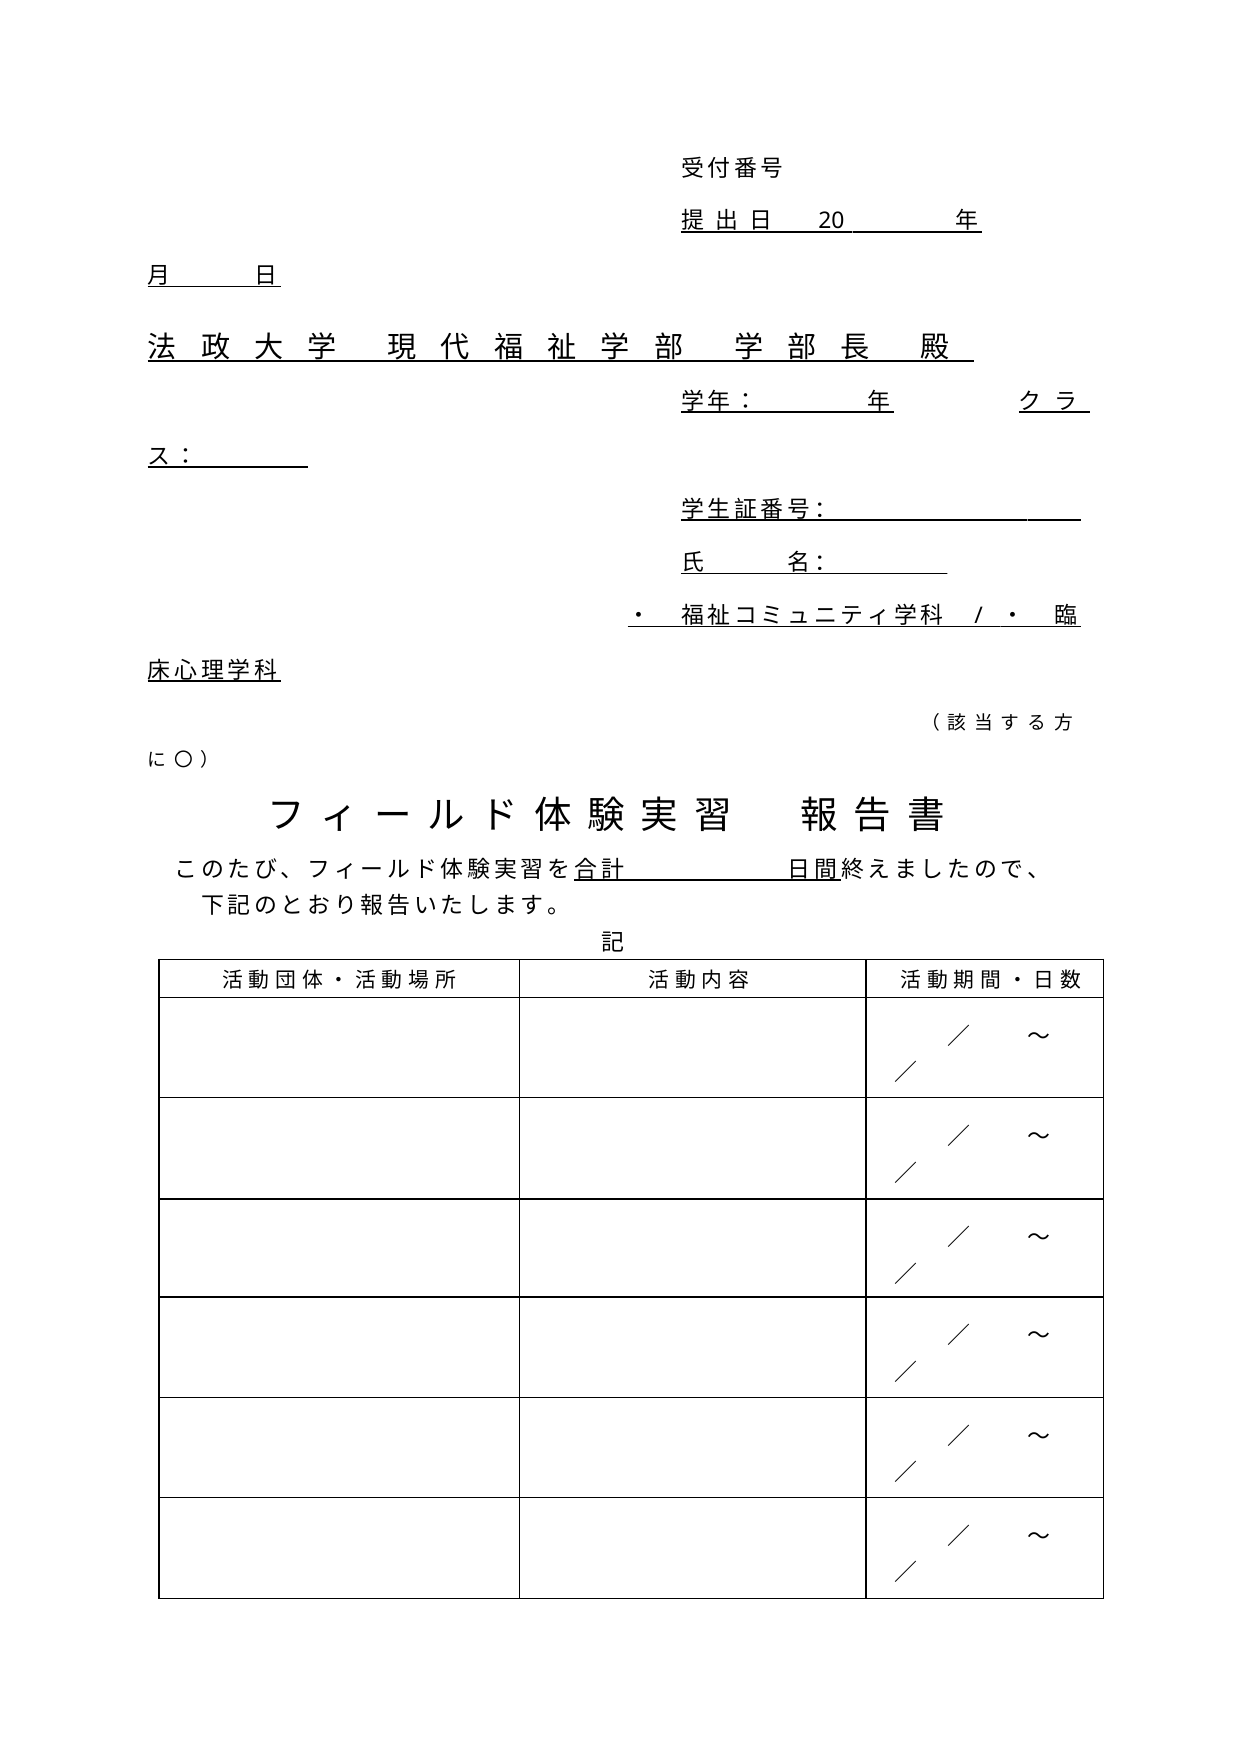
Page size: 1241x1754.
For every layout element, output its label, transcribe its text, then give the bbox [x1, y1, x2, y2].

text 学生証番号： [147, 489, 1081, 526]
table_cell ／ ～ ／ 日間 [867, 1200, 1103, 1296]
table_cell [520, 1298, 865, 1396]
text ・ 福祉コミュニティ学科 / ・ 臨床心理学科 [147, 596, 1081, 687]
table_cell [520, 998, 865, 1097]
text 氏 名： [147, 542, 1081, 579]
text （該当する方に〇） [147, 703, 1081, 776]
table_header 活動団体・活動場所 [160, 960, 519, 996]
table_cell [520, 1498, 865, 1597]
text 法政大学 現代福祉学部 学部長 殿 [147, 308, 1081, 381]
table_cell [520, 1398, 865, 1496]
table_cell [160, 1398, 519, 1496]
table_cell ／ ～ ／ 日間 [867, 998, 1103, 1097]
table_cell ／ ～ ／ 日間 [867, 1098, 1103, 1198]
table_cell ／ ～ ／ 日間 [867, 1498, 1103, 1597]
text 提出日 20 年 月 日 [147, 201, 982, 292]
table_cell ／ ～ ／ 日間 [867, 1398, 1103, 1496]
table_cell [160, 1298, 519, 1396]
table_cell [520, 1098, 865, 1198]
table_cell [160, 1098, 519, 1198]
table_cell ／ ～ ／ 日間 [867, 1298, 1103, 1396]
text 学年： 年 クラス： [147, 381, 1081, 473]
table_cell [160, 1200, 519, 1296]
text 記 [147, 922, 1081, 958]
table_cell [520, 1200, 865, 1296]
text 下記のとおり報告いたします。 [147, 886, 1081, 922]
table_header 活動内容 [520, 960, 865, 996]
table_header 活動期間・日数 [867, 960, 1103, 996]
text 受付番号 [147, 148, 1081, 184]
table_cell [160, 998, 519, 1097]
text フィールド体験実習 報告書 [147, 776, 1081, 849]
table_cell [160, 1498, 519, 1597]
text このたび、フィールド体験実習を合計 日間終えましたので、 [147, 849, 1081, 886]
